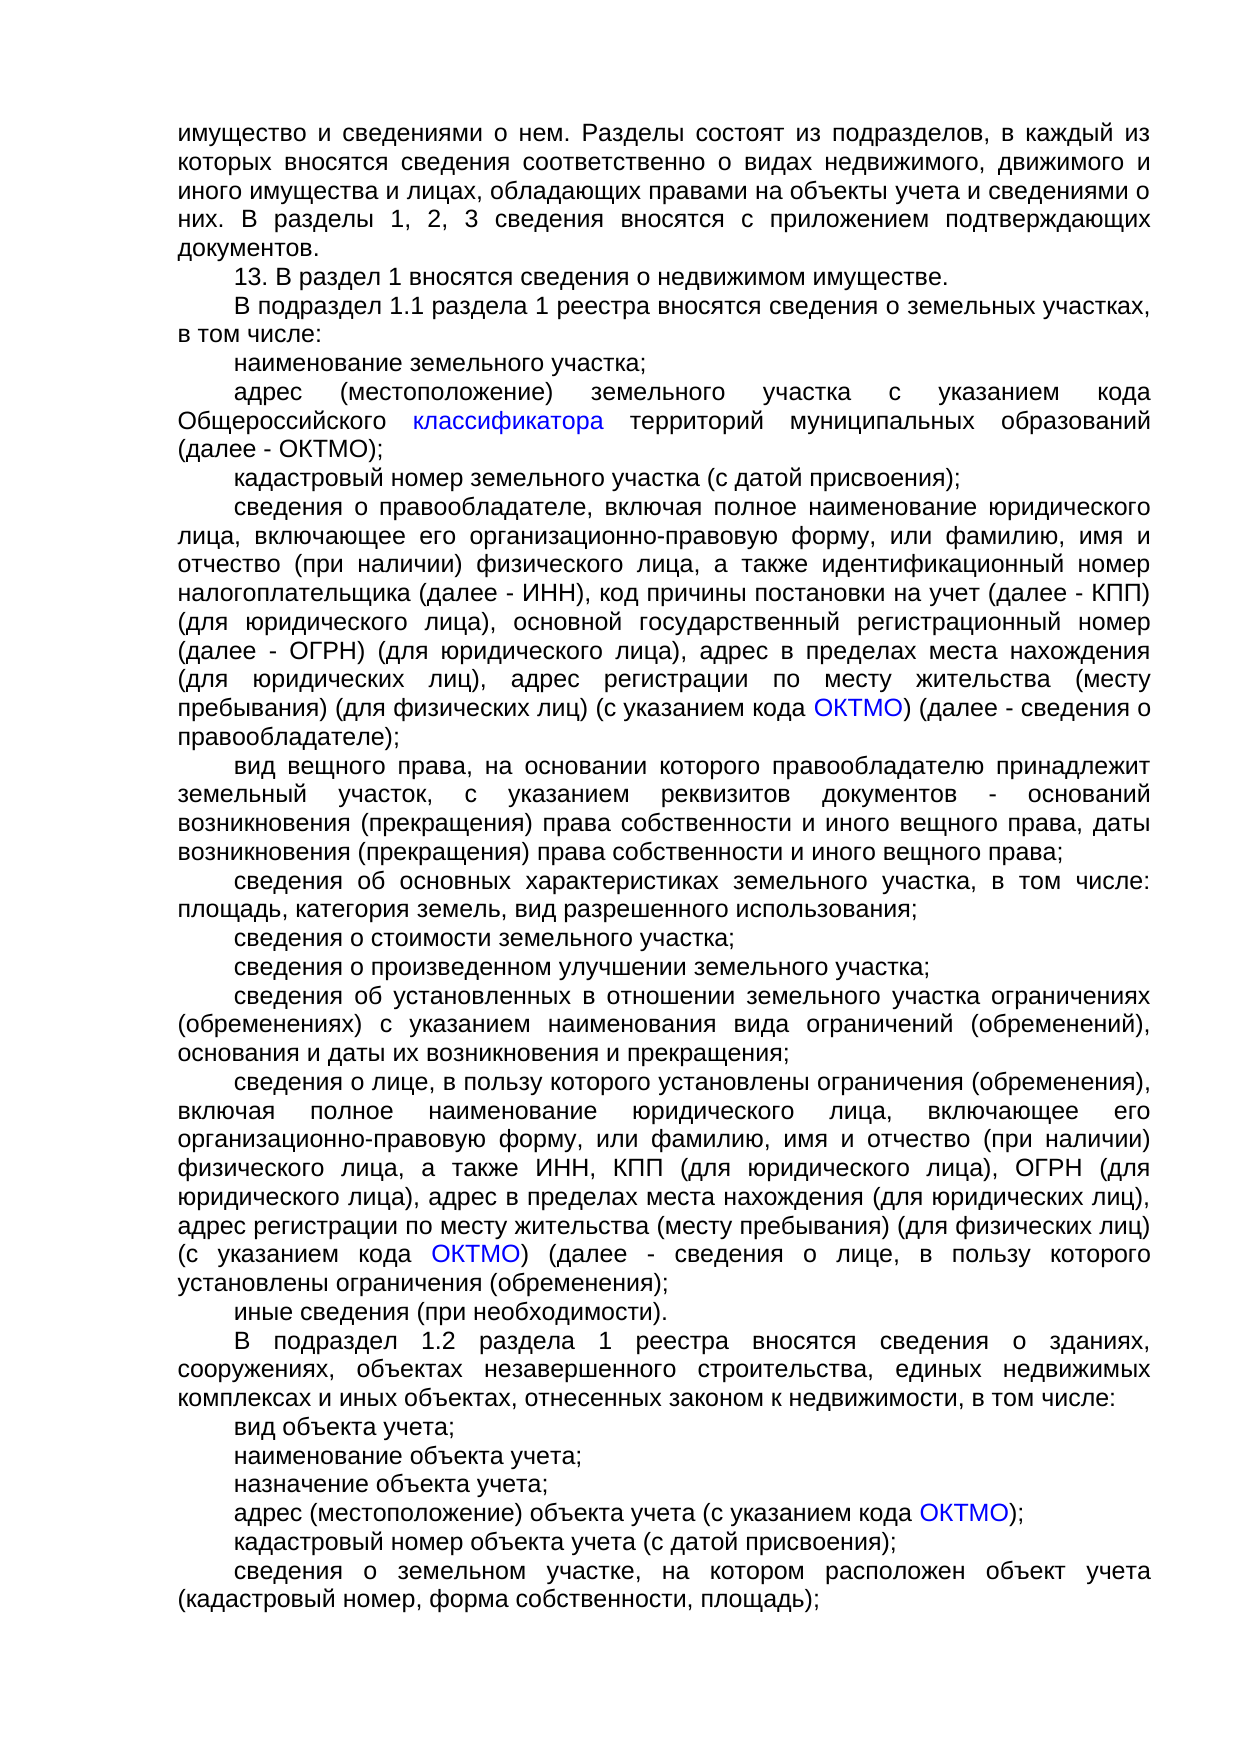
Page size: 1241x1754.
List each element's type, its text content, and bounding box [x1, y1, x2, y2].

text сведения об установленных в отношении земельного участка ограничениях (обременениях) с указанием наименования вида ограничений (обременений), основания и даты их возникновения и прекращения; [177, 981, 1152, 1067]
text кадастровый номер объекта учета (с датой присвоения); [177, 1527, 1152, 1556]
text сведения о земельном участке, на котором расположен объект учета (кадастровый номер, форма собственности, площадь); [177, 1556, 1152, 1613]
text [177, 118, 1152, 262]
text адрес (местоположение) объекта учета (с указанием кода ОКТМО); [177, 1498, 1152, 1527]
text адрес (местоположение) земельного участка с указанием кода Общероссийского классификатора территорий муниципальных образований (далее - ОКТМО); [177, 377, 1152, 463]
text сведения об основных характеристиках земельного участка, в том числе: площадь, категория земель, вид разрешенного использования; [177, 866, 1152, 923]
text сведения о правообладателе, включая полное наименование юридического лица, включающее его организационно-правовую форму, или фамилию, имя и отчество (при наличии) физического лица, а также идентификационный номер налогоплательщика (далее - ИНН), код причины постановки на учет (далее - КПП) (для юридического лица), основной государственный регистрационный номер (далее - ОГРН) (для юридического лица), адрес в пределах места нахождения (для юридических лиц), адрес регистрации по месту жительства (месту пребывания) (для физических лиц) (с указанием кода ОКТМО) (далее - сведения о правообладателе); [177, 492, 1152, 751]
text наименование земельного участка; [177, 348, 1152, 377]
text сведения о лице, в пользу которого установлены ограничения (обременения), включая полное наименование юридического лица, включающее его организационно-правовую форму, или фамилию, имя и отчество (при наличии) физического лица, а также ИНН, КПП (для юридического лица), ОГРН (для юридического лица), адрес в пределах места нахождения (для юридических лиц), адрес регистрации по месту жительства (месту пребывания) (для физических лиц) (с указанием кода ОКТМО) (далее - сведения о лице, в пользу которого установлены ограничения (обременения); [177, 1067, 1152, 1297]
text сведения о произведенном улучшении земельного участка; [177, 952, 1152, 981]
text вид вещного права, на основании которого правообладателю принадлежит земельный участок, с указанием реквизитов документов - оснований возникновения (прекращения) права собственности и иного вещного права, даты возникновения (прекращения) права собственности и иного вещного права; [177, 751, 1152, 866]
text вид объекта учета; [177, 1412, 1152, 1441]
text 13. В раздел 1 вносятся сведения о недвижимом имуществе. [177, 262, 1152, 291]
text сведения о стоимости земельного участка; [177, 923, 1152, 952]
text наименование объекта учета; [177, 1441, 1152, 1469]
text В подраздел 1.1 раздела 1 реестра вносятся сведения о земельных участках, в том числе: [177, 291, 1152, 348]
text иные сведения (при необходимости). [177, 1297, 1152, 1326]
text назначение объекта учета; [177, 1469, 1152, 1498]
text В подраздел 1.2 раздела 1 реестра вносятся сведения о зданиях, сооружениях, объектах незавершенного строительства, единых недвижимых комплексах и иных объектах, отнесенных законом к недвижимости, в том числе: [177, 1326, 1152, 1412]
text кадастровый номер земельного участка (с датой присвоения); [177, 463, 1152, 492]
